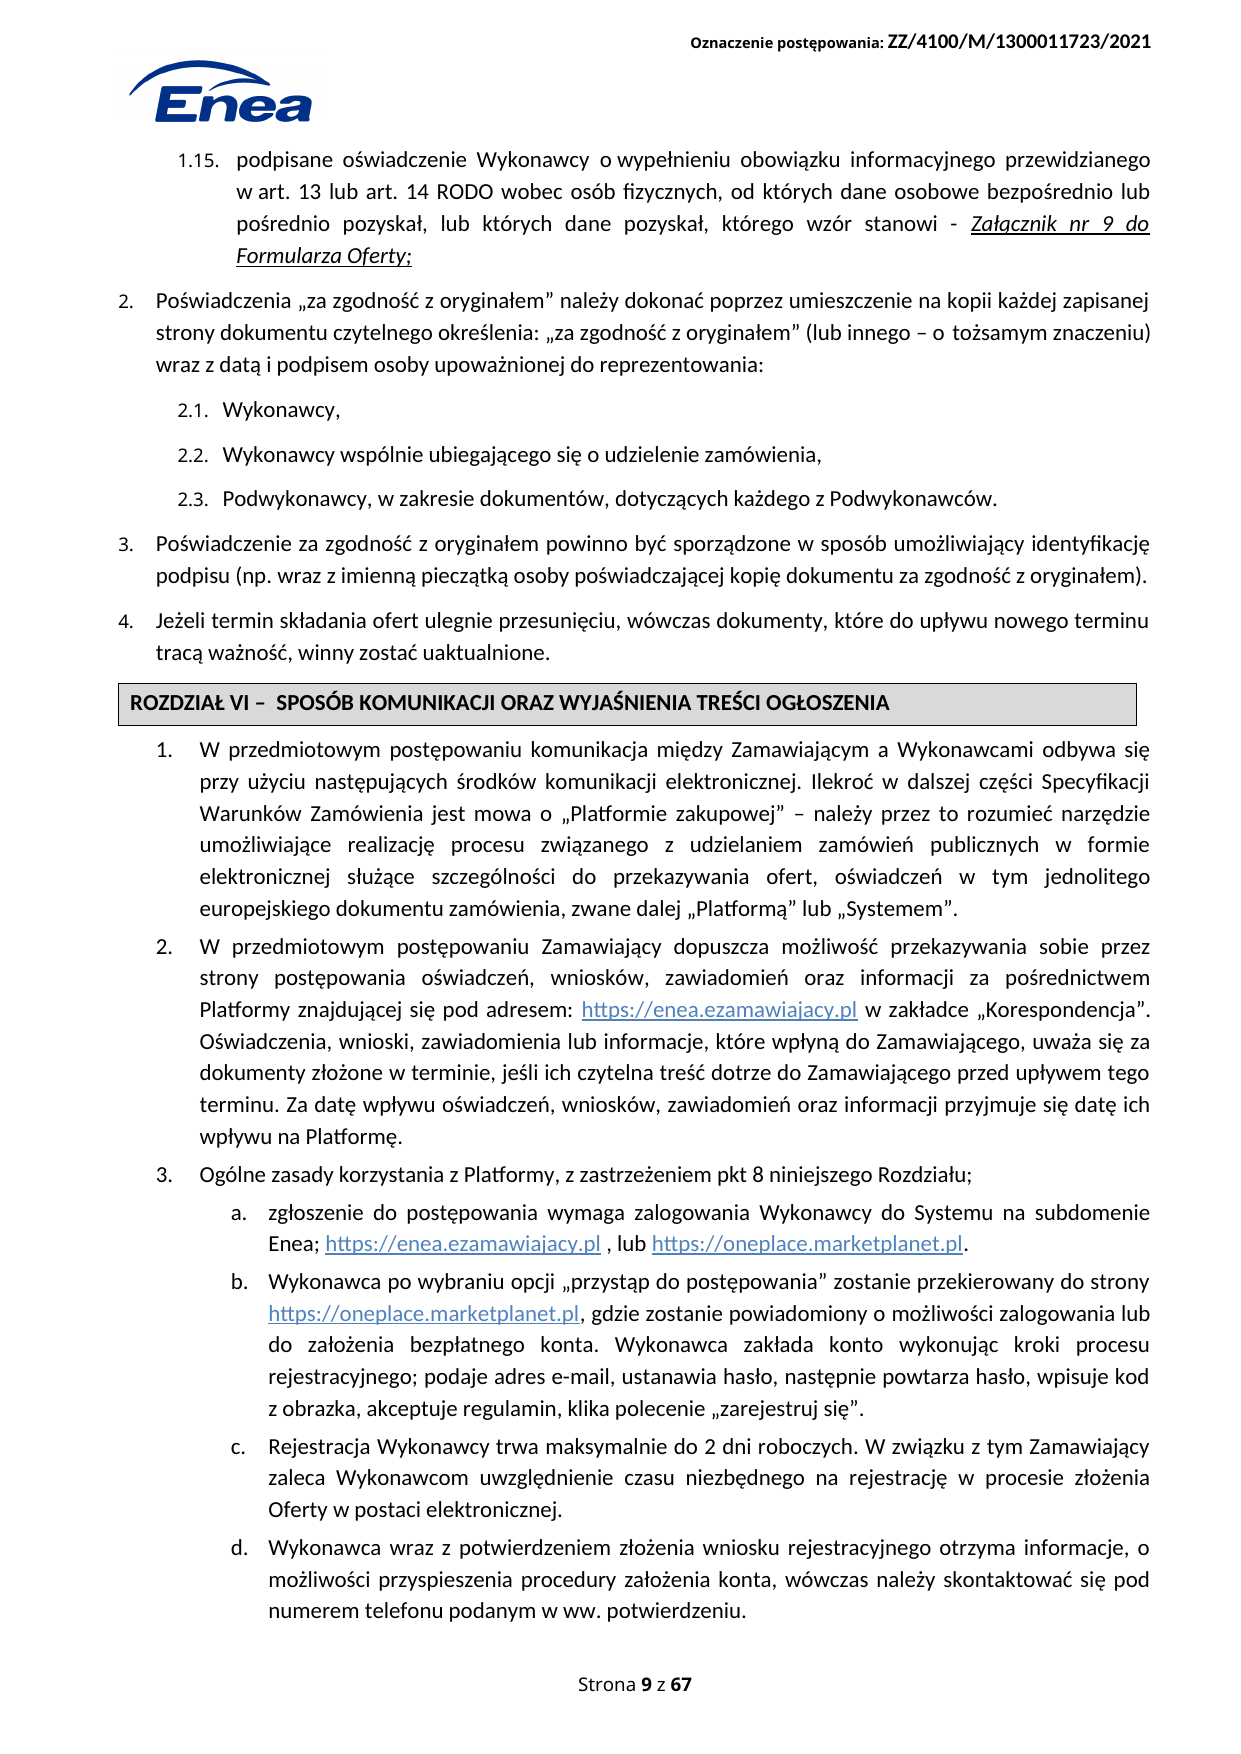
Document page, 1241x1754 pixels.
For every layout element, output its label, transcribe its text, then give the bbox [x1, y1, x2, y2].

list Podwykonawcy, w zakresie dokumentów, dotyczących każdego z Podwykonawców. [177, 484, 1152, 512]
list Poświadczenia „za zgodność z oryginałem” należy dokonać poprzez umieszczenie na kopii każdej zapisanej strony dokumentu czytelnego określenia: „za zgodność z oryginałem” (lub innego – o tożsamym znaczeniu) wraz z datą i podpisem osoby upoważnionej do reprezentowania: [118, 286, 1152, 378]
list Wykonawca po wybraniu opcji „przystąp do postępowania” zostanie przekierowany do strony https://oneplace.marketplanet.pl, gdzie zostanie powiadomiony o możliwości zalogowania lub do założenia bezpłatnego konta. Wykonawca zakłada konto wykonując kroki procesu rejestracyjnego; podaje adres e-mail, ustanawia hasło, następnie powtarza hasło, wpisuje kod z obrazka, akceptuje regulamin, klika polecenie „zarejestruj się”. [231, 1264, 1152, 1423]
list Poświadczenie za zgodność z oryginałem powinno być sporządzone w sposób umożliwiający identyfikację podpisu (np. wraz z imienną pieczątką osoby poświadczającej kopię dokumentu za zgodność z oryginałem). [118, 529, 1152, 589]
list Wykonawca wraz z potwierdzeniem złożenia wniosku rejestracyjnego otrzyma informacje, o możliwości przyspieszenia procedury założenia konta, wówczas należy skontaktować się pod numerem telefonu podanym w ww. potwierdzeniu. [231, 1530, 1152, 1625]
list Wykonawcy wspólnie ubiegającego się o udzielenie zamówienia, [177, 440, 1152, 468]
list Wykonawcy, [177, 395, 1152, 423]
list zgłoszenie do postępowania wymaga zalogowania Wykonawcy do Systemu na subdomenie Enea; https://enea.ezamawiajacy.pl , lub https://oneplace.marketplanet.pl. [231, 1195, 1152, 1258]
list W przedmiotowym postępowaniu Zamawiający dopuszcza możliwość przekazywania sobie przez strony postępowania oświadczeń, wniosków, zawiadomień oraz informacji za pośrednictwem Platformy znajdującej się pod adresem: https://enea.ezamawiajacy.pl w zakładce „Korespondencja”. Oświadczenia, wnioski, zawiadomienia lub informacje, które wpłyną do Zamawiającego, uważa się za dokumenty złożone w terminie, jeśli ich czytelna treść dotrze do Zamawiającego przed upływem tego terminu. Za datę wpływu oświadczeń, wniosków, zawiadomień oraz informacji przyjmuje się datę ich wpływu na Platformę. [156, 929, 1152, 1151]
list Ogólne zasady korzystania z Platformy, z zastrzeżeniem pkt 8 niniejszego Rozdziału; [156, 1157, 1152, 1188]
table_header ROZDZIAŁ VI – SPOSÓB KOMUNIKACJI ORAZ WYJAŚNIENIA TREŚCI OGŁOSZENIA [119, 684, 1136, 725]
picture [117, 50, 324, 124]
list Jeżeli termin składania ofert ulegnie przesunięciu, wówczas dokumenty, które do upływu nowego terminu tracą ważność, winny zostać uaktualnione. [118, 606, 1152, 666]
list Rejestracja Wykonawcy trwa maksymalnie do 2 dni roboczych. W związku z tym Zamawiający zaleca Wykonawcom uwzględnienie czasu niezbędnego na rejestrację w procesie złożenia Oferty w postaci elektronicznej. [231, 1429, 1152, 1524]
list W przedmiotowym postępowaniu komunikacja między Zamawiającym a Wykonawcami odbywa się przy użyciu następujących środków komunikacji elektronicznej. Ilekroć w dalszej części Specyfikacji Warunków Zamówienia jest mowa o „Platformie zakupowej” – należy przez to rozumieć narzędzie umożliwiające realizację procesu związanego z udzielaniem zamówień publicznych w formie elektronicznej służące szczególności do przekazywania ofert, oświadczeń w tym jednolitego europejskiego dokumentu zamówienia, zwane dalej „Platformą” lub „Systemem”. [156, 733, 1152, 923]
list podpisane oświadczenie Wykonawcy o wypełnieniu obowiązku informacyjnego przewidzianego w art. 13 lub art. 14 RODO wobec osób fizycznych, od których dane osobowe bezpośrednio lub pośrednio pozyskał, lub których dane pozyskał, którego wzór stanowi - Załącznik nr 9 do Formularza Oferty; [177, 145, 1152, 269]
